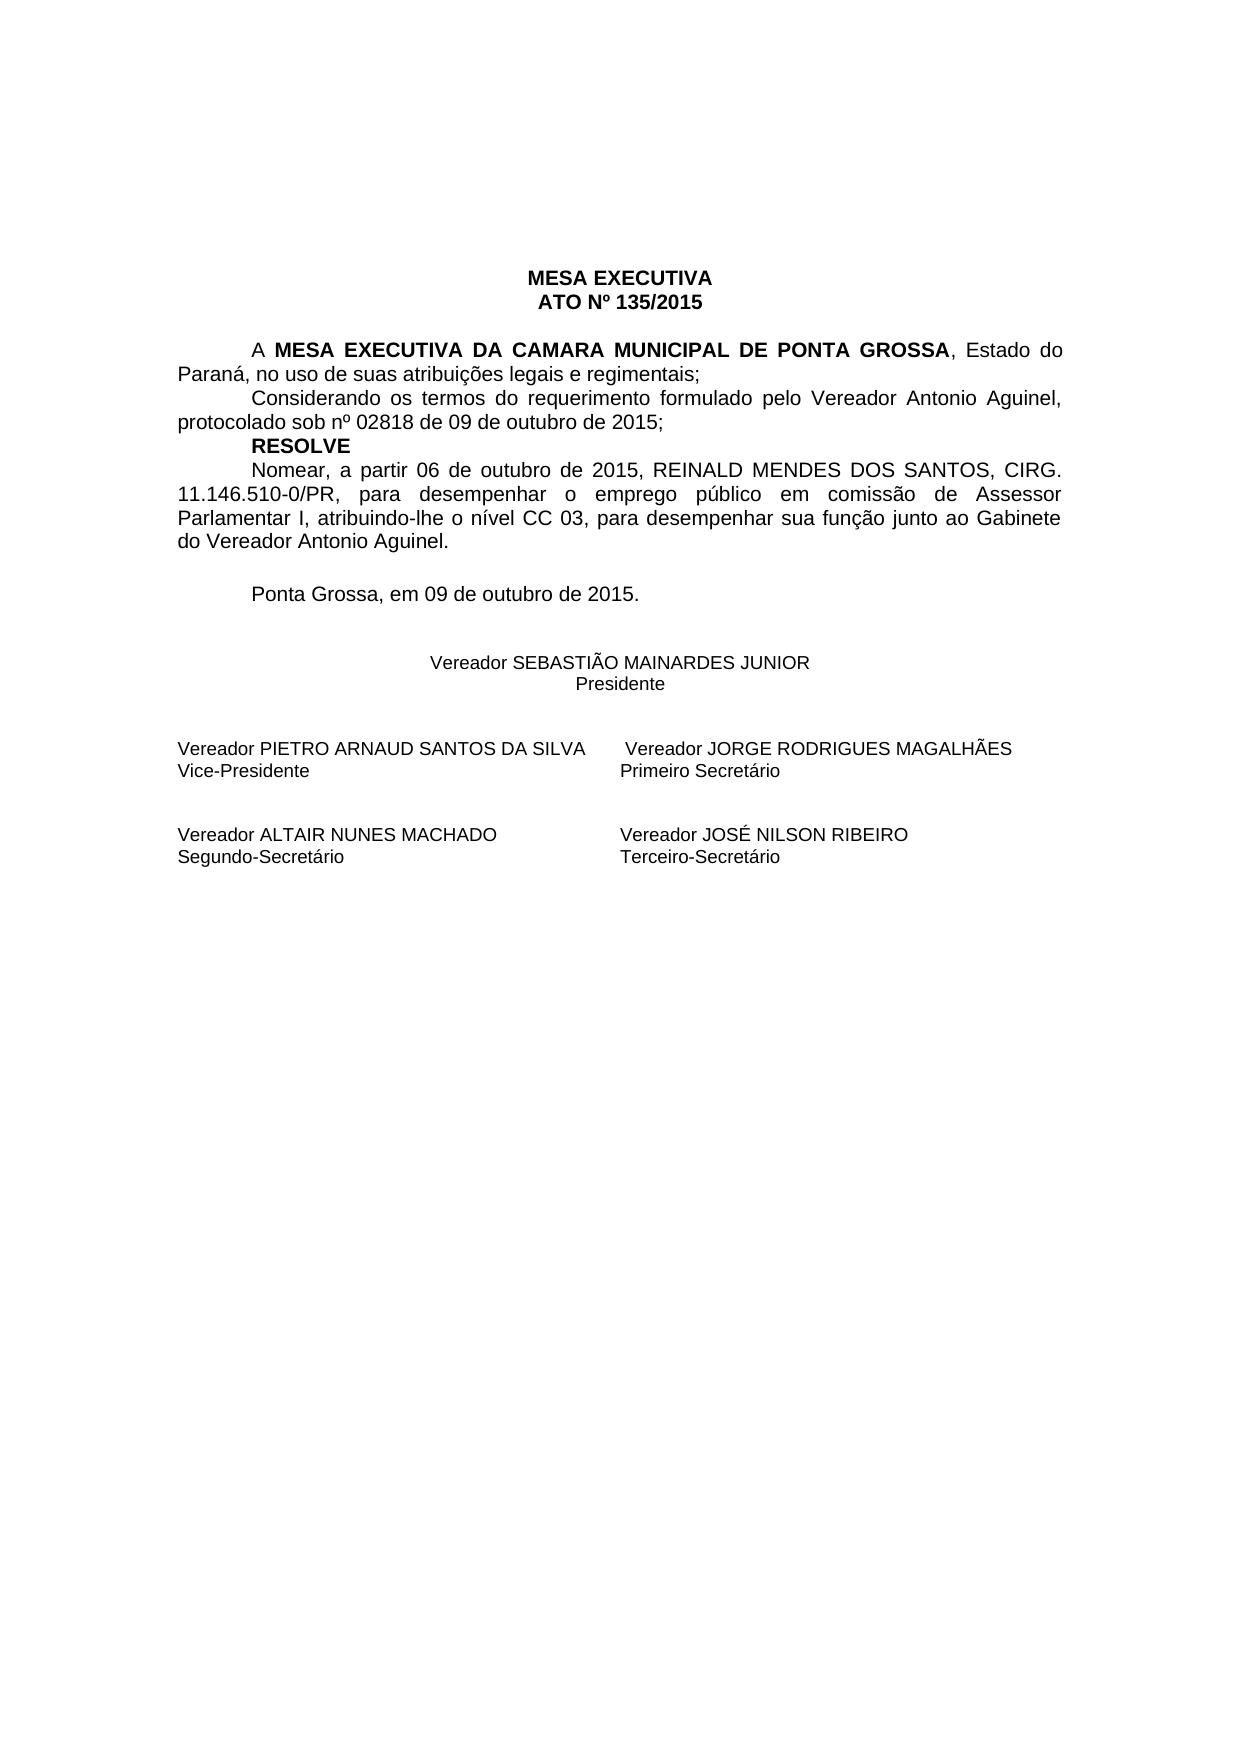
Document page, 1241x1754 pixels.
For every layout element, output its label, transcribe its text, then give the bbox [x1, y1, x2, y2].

text Considerando os termos do requerimento formulado pelo Vereador Antonio Aguinel, protocolado sob nº 02818 de 09 de outubro de 2015; [177, 386, 1063, 433]
text Vereador SEBASTIÃO MAINARDES JUNIOR [177, 652, 1063, 673]
text Ponta Grossa, em 09 de outubro de 2015. [251, 582, 1063, 606]
text MESA EXECUTIVA [177, 266, 1063, 290]
text ATO Nº 135/2015 [177, 290, 1063, 314]
text A MESA EXECUTIVA DA CAMARA MUNICIPAL DE PONTA GROSSA, Estado do Paraná, no uso de suas atribuições legais e regimentais; [177, 338, 1063, 386]
text RESOLVE [177, 433, 1063, 457]
text Vereador PIETRO ARNAUD SANTOS DA SILVA Vereador JORGE RODRIGUES MAGALHÃES [177, 738, 1063, 759]
text Presidente [177, 673, 1063, 695]
text Segundo-Secretário Terceiro-Secretário [177, 846, 1063, 867]
text Nomear, a partir 06 de outubro de 2015, REINALD MENDES DOS SANTOS, CIRG. 11.146.510-0/PR, para desempenhar o emprego público em comissão de Assessor Parlamentar I, atribuindo-lhe o nível CC 03, para desempenhar sua função junto ao Gabinete do Vereador Antonio Aguinel. [177, 457, 1063, 553]
text Vice-Presidente Primeiro Secretário [177, 759, 1063, 781]
text Vereador ALTAIR NUNES MACHADO Vereador JOSÉ NILSON RIBEIRO [177, 824, 1063, 846]
